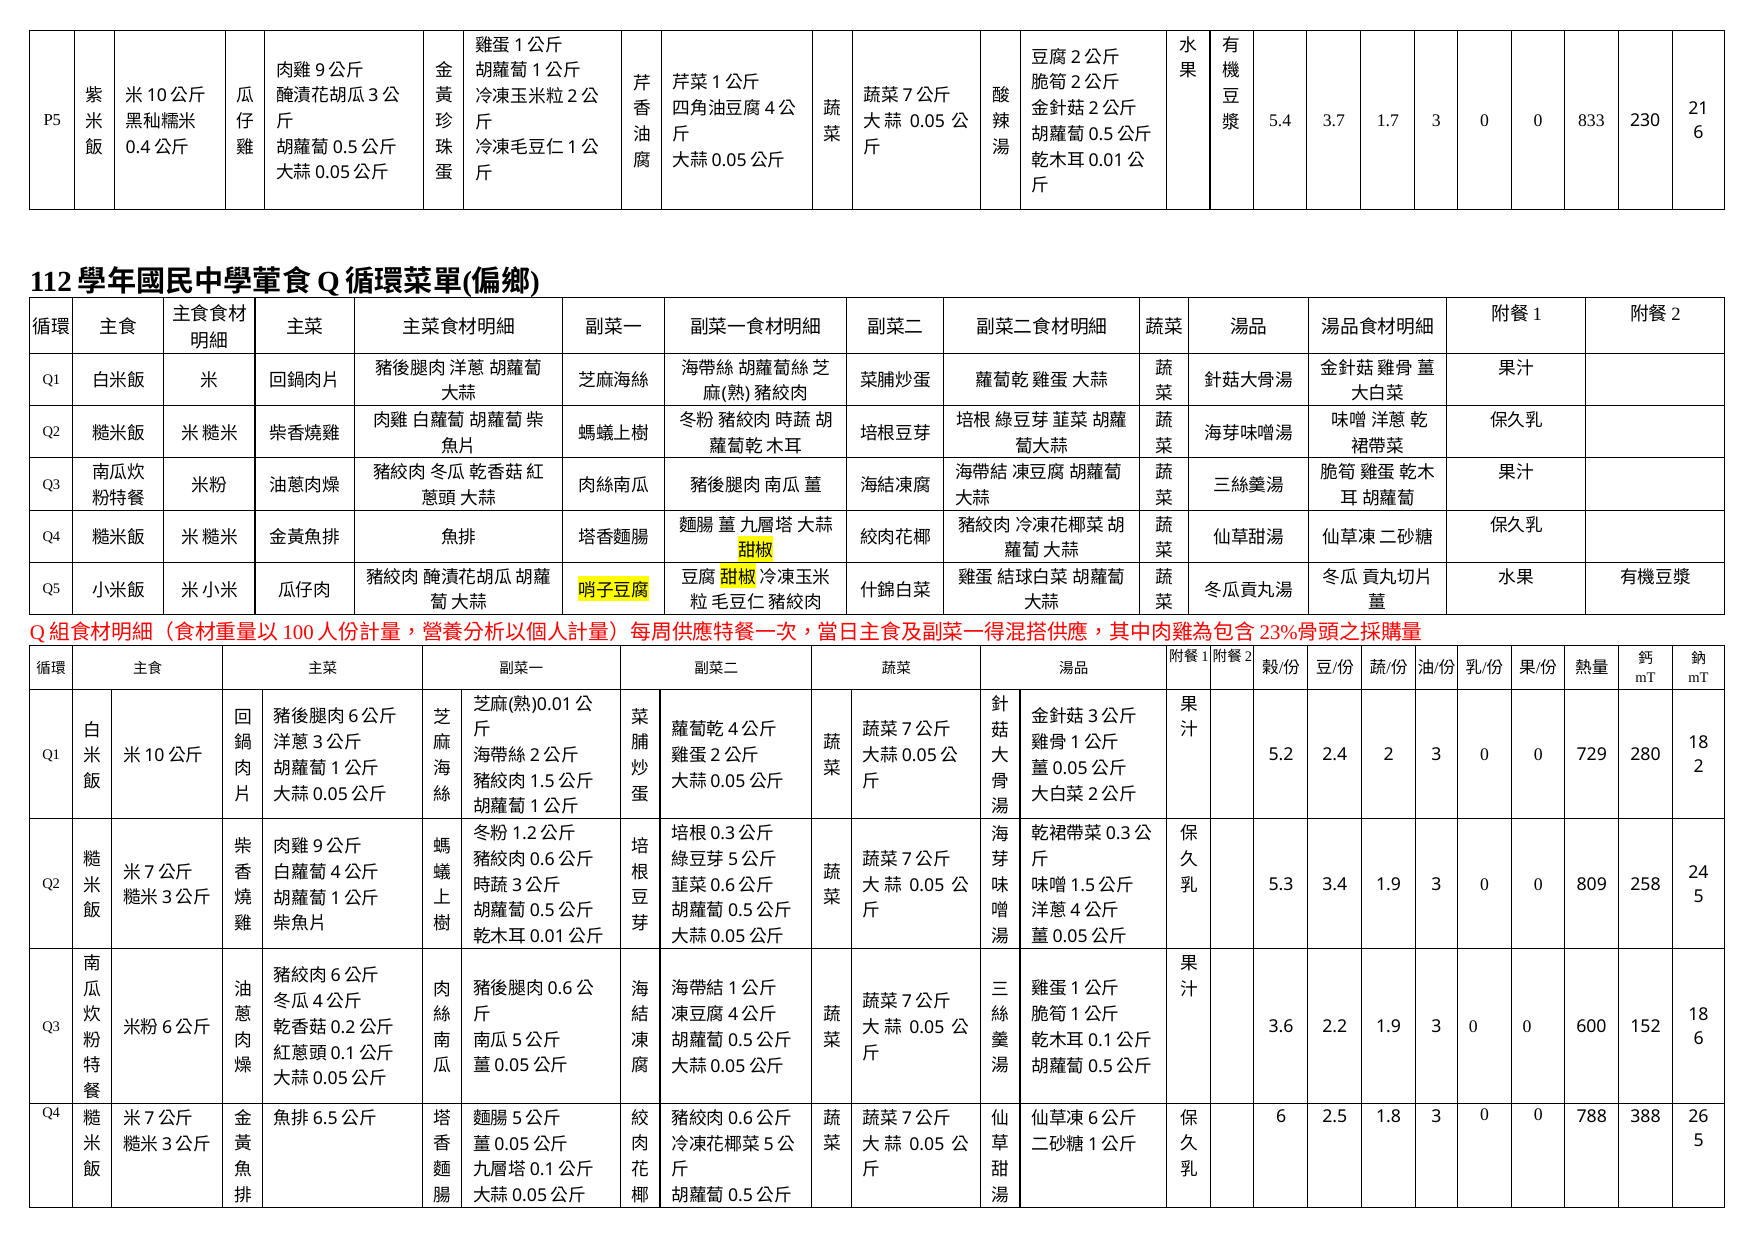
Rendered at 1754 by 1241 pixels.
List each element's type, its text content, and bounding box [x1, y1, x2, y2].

table_header 附餐2 [1586, 298, 1724, 352]
table_cell 針菇大骨湯 [1189, 354, 1308, 405]
table_cell 米10公斤黑秈糯米0.4公斤 [115, 31, 225, 209]
table_cell 肉雞9公斤 醃漬花胡瓜3公斤 胡蘿蔔0.5公斤 大蒜0.05公斤 [265, 31, 423, 209]
table_cell 蔬菜7公斤 大蒜0.05公斤 [852, 949, 980, 1103]
table_cell [1586, 511, 1724, 562]
table_header 主食食材明細 [164, 298, 254, 352]
table_cell 3 [1416, 949, 1457, 1103]
table_cell 米 [164, 354, 254, 405]
table_cell 菜脯炒蛋 [847, 354, 943, 405]
table_cell 米7公斤 糙米3公斤 [112, 1104, 222, 1207]
table_header 循環 [30, 298, 72, 352]
table_cell 蔬菜 [1140, 458, 1188, 509]
table_cell 麵腸5公斤 薑0.05公斤 九層塔0.1公斤 大蒜0.05公斤 甜椒2公斤 [462, 1104, 620, 1207]
table_cell 3 [1415, 31, 1457, 209]
table_cell 金黃珍珠蛋 [424, 31, 463, 209]
table_cell 豬絞肉 冬瓜 乾香菇 紅蔥頭 大蒜 [355, 458, 562, 509]
table_cell 6 [1254, 1104, 1307, 1207]
table_cell 柴香燒雞 [256, 406, 354, 457]
table_cell 金針菇3公斤 雞骨1公斤 薑0.05公斤 大白菜2公斤 [1021, 690, 1166, 818]
table_cell 培根豆芽 [847, 406, 943, 457]
text 112學年國民中學葷食Q循環菜單(偏鄉) [29, 268, 1737, 297]
table_cell 金針菇 雞骨 薑 大白菜 [1309, 354, 1446, 405]
table_cell 0 [1512, 1104, 1564, 1207]
table_cell 0 [1458, 690, 1511, 818]
table_header 附餐2 [1211, 646, 1253, 688]
table_header 蔬菜 [812, 646, 980, 688]
table_cell 3 [1416, 690, 1457, 818]
table_cell 海帶結 凍豆腐 胡蘿蔔 大蒜 [944, 458, 1139, 509]
table_cell P5 [30, 31, 74, 209]
table_cell 216 [1673, 31, 1724, 209]
table_cell 米7公斤 糙米3公斤 [112, 819, 222, 948]
table_cell 3.4 [1308, 819, 1361, 948]
table_cell 塔香麵腸 [563, 511, 664, 562]
table_cell 豬絞肉 醃漬花胡瓜 胡蘿蔔 大蒜 [355, 563, 562, 614]
table_cell 0 [1458, 949, 1511, 1103]
table_cell 豬絞肉6公斤 冬瓜4公斤 乾香菇0.2公斤 紅蔥頭0.1公斤 大蒜0.05公斤 [263, 949, 422, 1103]
table_cell 肉雞 白蘿蔔 胡蘿蔔 柴魚片 [355, 406, 562, 457]
table_cell 152 [1619, 949, 1672, 1103]
table_cell 蔬菜 [812, 1104, 851, 1207]
table_cell [1586, 458, 1724, 509]
table_cell 蔬菜 [1140, 563, 1188, 614]
table_cell 乾裙帶菜0.3公斤 味噌1.5公斤 洋蔥4公斤 薑0.05公斤 [1021, 819, 1166, 948]
table_cell 809 [1565, 819, 1618, 948]
table_cell 肉絲南瓜 [423, 949, 461, 1103]
table_cell 0 [1458, 1104, 1511, 1207]
table_header 副菜一 [423, 646, 620, 688]
table_cell 雞蛋 結球白菜 胡蘿蔔 大蒜 [944, 563, 1139, 614]
table_cell [1586, 354, 1724, 405]
table_cell 肉絲南瓜 [563, 458, 664, 509]
table_header 副菜一 [563, 298, 664, 352]
table_cell 冬粉1.2公斤 豬絞肉0.6公斤 時蔬3公斤 胡蘿蔔0.5公斤 乾木耳0.01公斤 [462, 819, 620, 948]
table_cell 冬粉 豬絞肉 時蔬 胡蘿蔔乾 木耳 [665, 406, 846, 457]
table_cell 金黃魚排 [256, 511, 354, 562]
table_cell 小米飯 [73, 563, 163, 614]
table_cell 海帶結1公斤 凍豆腐4公斤 胡蘿蔔0.5公斤 大蒜0.05公斤 [661, 949, 811, 1103]
table_cell 蘿蔔乾 雞蛋 大蒜 [944, 354, 1139, 405]
table_header 蔬菜 [1140, 298, 1188, 352]
table_cell 三絲羹湯 [1189, 458, 1308, 509]
table_cell 白米飯 [73, 690, 111, 818]
table_cell 有機豆漿 [1586, 563, 1724, 614]
table_cell 芹香油腐 [622, 31, 661, 209]
table_cell 蘿蔔乾4公斤 雞蛋2公斤 大蒜0.05公斤 [661, 690, 811, 818]
table_cell 水果 [1447, 563, 1585, 614]
table_cell 果汁 [1447, 354, 1585, 405]
table_cell 海結凍腐 [621, 949, 659, 1103]
table_header 果/份 [1512, 646, 1564, 688]
table_cell 糙米飯 [73, 406, 163, 457]
table_cell 2 [1362, 690, 1415, 818]
table_cell 5.3 [1254, 819, 1307, 948]
table_cell 265 [1673, 1104, 1724, 1207]
table_cell [1211, 949, 1253, 1103]
table_header 主食 [73, 298, 163, 352]
table_cell 豬絞肉 冷凍花椰菜 胡蘿蔔 大蒜 [944, 511, 1139, 562]
table_cell 豬後腿肉6公斤 洋蔥3公斤 胡蘿蔔1公斤 大蒜0.05公斤 [263, 690, 422, 818]
table_cell 2.4 [1308, 690, 1361, 818]
table_cell 培根豆芽 [621, 819, 659, 948]
table_cell 麵腸 薑 九層塔 大蒜 甜椒 [665, 511, 846, 562]
table_cell 脆筍 雞蛋 乾木耳 胡蘿蔔 [1309, 458, 1446, 509]
table_cell 0 [1458, 819, 1511, 948]
table_cell 三絲羹湯 [981, 949, 1019, 1103]
table_cell 芹菜1公斤 四角油豆腐4公斤 大蒜0.05公斤 [662, 31, 812, 209]
table_cell 仙草甜湯 [1189, 511, 1308, 562]
table_cell Q2 [30, 819, 72, 948]
table_cell 南瓜炊粉特餐 [73, 458, 163, 509]
table_cell 什錦白菜 [847, 563, 943, 614]
table_cell 豆腐2公斤 脆筍2公斤 金針菇2公斤 胡蘿蔔0.5公斤 乾木耳0.01公斤 [1021, 31, 1166, 209]
table_cell Q1 [30, 354, 72, 405]
table_header 主菜食材明細 [355, 298, 562, 352]
table_cell 海芽味噌湯 [1189, 406, 1308, 457]
table_cell 紫米飯 [75, 31, 114, 209]
table_cell 針菇大骨湯 [981, 690, 1019, 818]
table_cell 1.8 [1362, 1104, 1415, 1207]
table_cell 冬瓜 貢丸切片 薑 [1309, 563, 1446, 614]
table_cell 蔬菜 [813, 31, 852, 209]
table_cell 蔬菜7公斤 大蒜0.05公斤 [852, 819, 980, 948]
table_header 主菜 [223, 646, 422, 688]
table_cell 酸辣湯 [981, 31, 1020, 209]
table_cell 螞蟻上樹 [423, 819, 461, 948]
table_cell 258 [1619, 819, 1672, 948]
table_header 鈉 mT [1673, 646, 1724, 688]
table_cell Q5 [30, 563, 72, 614]
table_cell 魚排 [355, 511, 562, 562]
table_cell 菜脯炒蛋 [621, 690, 659, 818]
table_cell 培根0.3公斤 綠豆芽5公斤 韮菜0.6公斤 胡蘿蔔0.5公斤 大蒜0.05公斤 [661, 819, 811, 948]
table_cell 182 [1673, 690, 1724, 818]
table_cell 魚排6.5公斤 [263, 1104, 422, 1207]
table_cell 230 [1619, 31, 1672, 209]
table_cell 芝麻海絲 [563, 354, 664, 405]
table_cell 1.9 [1362, 949, 1415, 1103]
table_cell 豬後腿肉 洋蔥 胡蘿蔔 大蒜 [355, 354, 562, 405]
table_cell 蔬菜 [812, 690, 851, 818]
table_cell 柴香燒雞 [223, 819, 262, 948]
table_cell 肉雞9公斤 白蘿蔔4公斤 胡蘿蔔1公斤 柴魚片 [263, 819, 422, 948]
table_cell Q2 [30, 406, 72, 457]
table_cell 果汁 [1447, 458, 1585, 509]
table_cell 仙草凍 二砂糖 [1309, 511, 1446, 562]
table_cell 保久乳 [1447, 406, 1585, 457]
table_header 熱量 [1565, 646, 1618, 688]
table_cell 245 [1673, 819, 1724, 948]
table_header 副菜一食材明細 [665, 298, 846, 352]
table_cell 833 [1565, 31, 1618, 209]
table_header 循環 [30, 646, 72, 688]
table_cell 雞蛋1公斤 脆筍1公斤 乾木耳0.1公斤 胡蘿蔔0.5公斤 [1021, 949, 1166, 1103]
table_cell 仙草凍6公斤 二砂糖1公斤 [1021, 1104, 1166, 1207]
table_cell 糙米飯 [73, 819, 111, 948]
table_cell 回鍋肉片 [256, 354, 354, 405]
table_cell 冬瓜貢丸湯 [1189, 563, 1308, 614]
table_header 油/份 [1416, 646, 1457, 688]
table_cell 0 [1512, 31, 1564, 209]
table_cell Q1 [30, 690, 72, 818]
table_cell 味噌 洋蔥 乾裙帶菜 [1309, 406, 1446, 457]
table_cell 1.9 [1362, 819, 1415, 948]
table_cell 729 [1565, 690, 1618, 818]
table_header 榖/份 [1254, 646, 1307, 688]
table_cell 788 [1565, 1104, 1618, 1207]
table_cell [1211, 690, 1253, 818]
table_cell 3.7 [1307, 31, 1360, 209]
table_cell 0 [1458, 31, 1511, 209]
table_header 副菜二 [847, 298, 943, 352]
table_header 蔬/份 [1362, 646, 1415, 688]
table_cell [1211, 1104, 1253, 1207]
table_cell 海芽味噌湯 [981, 819, 1019, 948]
text Q組食材明細（食材重量以100人份計量，營養分析以個人計量）每周供應特餐一次，當日主食及副菜一得混搭供應，其中肉雞為包含23%骨頭之採購量 [29, 615, 1724, 645]
table_cell 600 [1565, 949, 1618, 1103]
table_cell 雞蛋1公斤 胡蘿蔔1公斤 冷凍玉米粒2公斤 冷凍毛豆仁1公斤 [464, 31, 621, 209]
table_cell 3 [1416, 819, 1457, 948]
table_cell 1.7 [1361, 31, 1414, 209]
table_cell 金黃魚排 [223, 1104, 262, 1207]
table_cell 南瓜炊粉特餐 [73, 949, 111, 1103]
table_cell 白米飯 [73, 354, 163, 405]
table_header 湯品 [981, 646, 1166, 688]
table_header 湯品食材明細 [1309, 298, 1446, 352]
table_cell 螞蟻上樹 [563, 406, 664, 457]
table_cell 仙草甜湯 [981, 1104, 1019, 1207]
table_cell 糙米飯 [73, 1104, 111, 1207]
table_cell 塔香麵腸 [423, 1104, 461, 1207]
table_cell [1586, 406, 1724, 457]
table_cell 米10公斤 [112, 690, 222, 818]
table_cell 豬後腿肉 南瓜 薑 [665, 458, 846, 509]
table_header 附餐1 [1167, 646, 1210, 688]
table_cell 0 [1512, 690, 1564, 818]
table_cell 保久乳 [1167, 1104, 1210, 1207]
table_cell 186 [1673, 949, 1724, 1103]
table_cell 蔬菜 [1140, 354, 1188, 405]
table_cell 388 [1619, 1104, 1672, 1207]
table_cell 蔬菜7公斤 大蒜0.05公斤 [853, 31, 980, 209]
table_header 附餐1 [1447, 298, 1585, 352]
table_cell Q4 [30, 1104, 72, 1207]
table_cell 海結凍腐 [847, 458, 943, 509]
table_cell 米 糙米 [164, 406, 254, 457]
table_cell 5.2 [1254, 690, 1307, 818]
table_cell 回鍋肉片 [223, 690, 262, 818]
table_header 副菜二 [621, 646, 811, 688]
table_cell 絞肉花椰 [847, 511, 943, 562]
table_cell 蔬菜 [812, 819, 851, 948]
table_cell 3 [1416, 1104, 1457, 1207]
table_cell 280 [1619, 690, 1672, 818]
table_cell 油蔥肉燥 [256, 458, 354, 509]
table_header 主菜 [256, 298, 354, 352]
table_header 鈣 mT [1619, 646, 1672, 688]
table_cell 豆腐 甜椒 冷凍玉米粒 毛豆仁 豬絞肉 [665, 563, 846, 614]
table_cell 哨子豆腐 [563, 563, 664, 614]
table_cell 米粉6公斤 [112, 949, 222, 1103]
table_cell [1211, 819, 1253, 948]
table_cell 水果 [1167, 31, 1209, 209]
table_cell 蔬菜 [1140, 406, 1188, 457]
table_cell 2.2 [1308, 949, 1361, 1103]
table_cell 瓜仔雞 [226, 31, 264, 209]
table_header 湯品 [1189, 298, 1308, 352]
table_cell 蔬菜 [1140, 511, 1188, 562]
table_cell 0 [1512, 949, 1564, 1103]
table_cell 5.4 [1254, 31, 1306, 209]
table_cell 米 小米 [164, 563, 254, 614]
table_cell Q4 [30, 511, 72, 562]
table_cell 油蔥肉燥 [223, 949, 262, 1103]
table_cell 培根 綠豆芽 韮菜 胡蘿蔔大蒜 [944, 406, 1139, 457]
table_cell 糙米飯 [73, 511, 163, 562]
table_cell 保久乳 [1167, 819, 1210, 948]
table_header 豆/份 [1308, 646, 1361, 688]
table_cell 豬後腿肉0.6公斤 南瓜5公斤 薑0.05公斤 [462, 949, 620, 1103]
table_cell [661, 1104, 811, 1207]
table_cell 蔬菜7公斤 大蒜0.05公斤 [852, 1104, 980, 1207]
table_cell Q3 [30, 949, 72, 1103]
table_cell 米 糙米 [164, 511, 254, 562]
table_cell 有機豆漿 [1211, 31, 1253, 209]
table_cell 海帶絲 胡蘿蔔絲 芝麻(熟) 豬絞肉 [665, 354, 846, 405]
table_cell 果汁 [1167, 690, 1210, 818]
table_cell 芝麻(熟)0.01公斤 海帶絲2公斤 豬絞肉1.5公斤 胡蘿蔔1公斤 [462, 690, 620, 818]
table_cell Q3 [30, 458, 72, 509]
table_cell 絞肉花椰 [621, 1104, 659, 1207]
table_cell 米粉 [164, 458, 254, 509]
table_header 乳/份 [1458, 646, 1511, 688]
table_cell 芝麻海絲 [423, 690, 461, 818]
table_cell 蔬菜 [812, 949, 851, 1103]
table_cell 2.5 [1308, 1104, 1361, 1207]
table_cell 瓜仔肉 [256, 563, 354, 614]
table_cell 保久乳 [1447, 511, 1585, 562]
table_cell 3.6 [1254, 949, 1307, 1103]
table_cell 蔬菜7公斤 大蒜0.05公斤 [852, 690, 980, 818]
table_cell 果汁 [1167, 949, 1210, 1103]
table_header 副菜二食材明細 [944, 298, 1139, 352]
table_header 主食 [73, 646, 222, 688]
table_cell 0 [1512, 819, 1564, 948]
